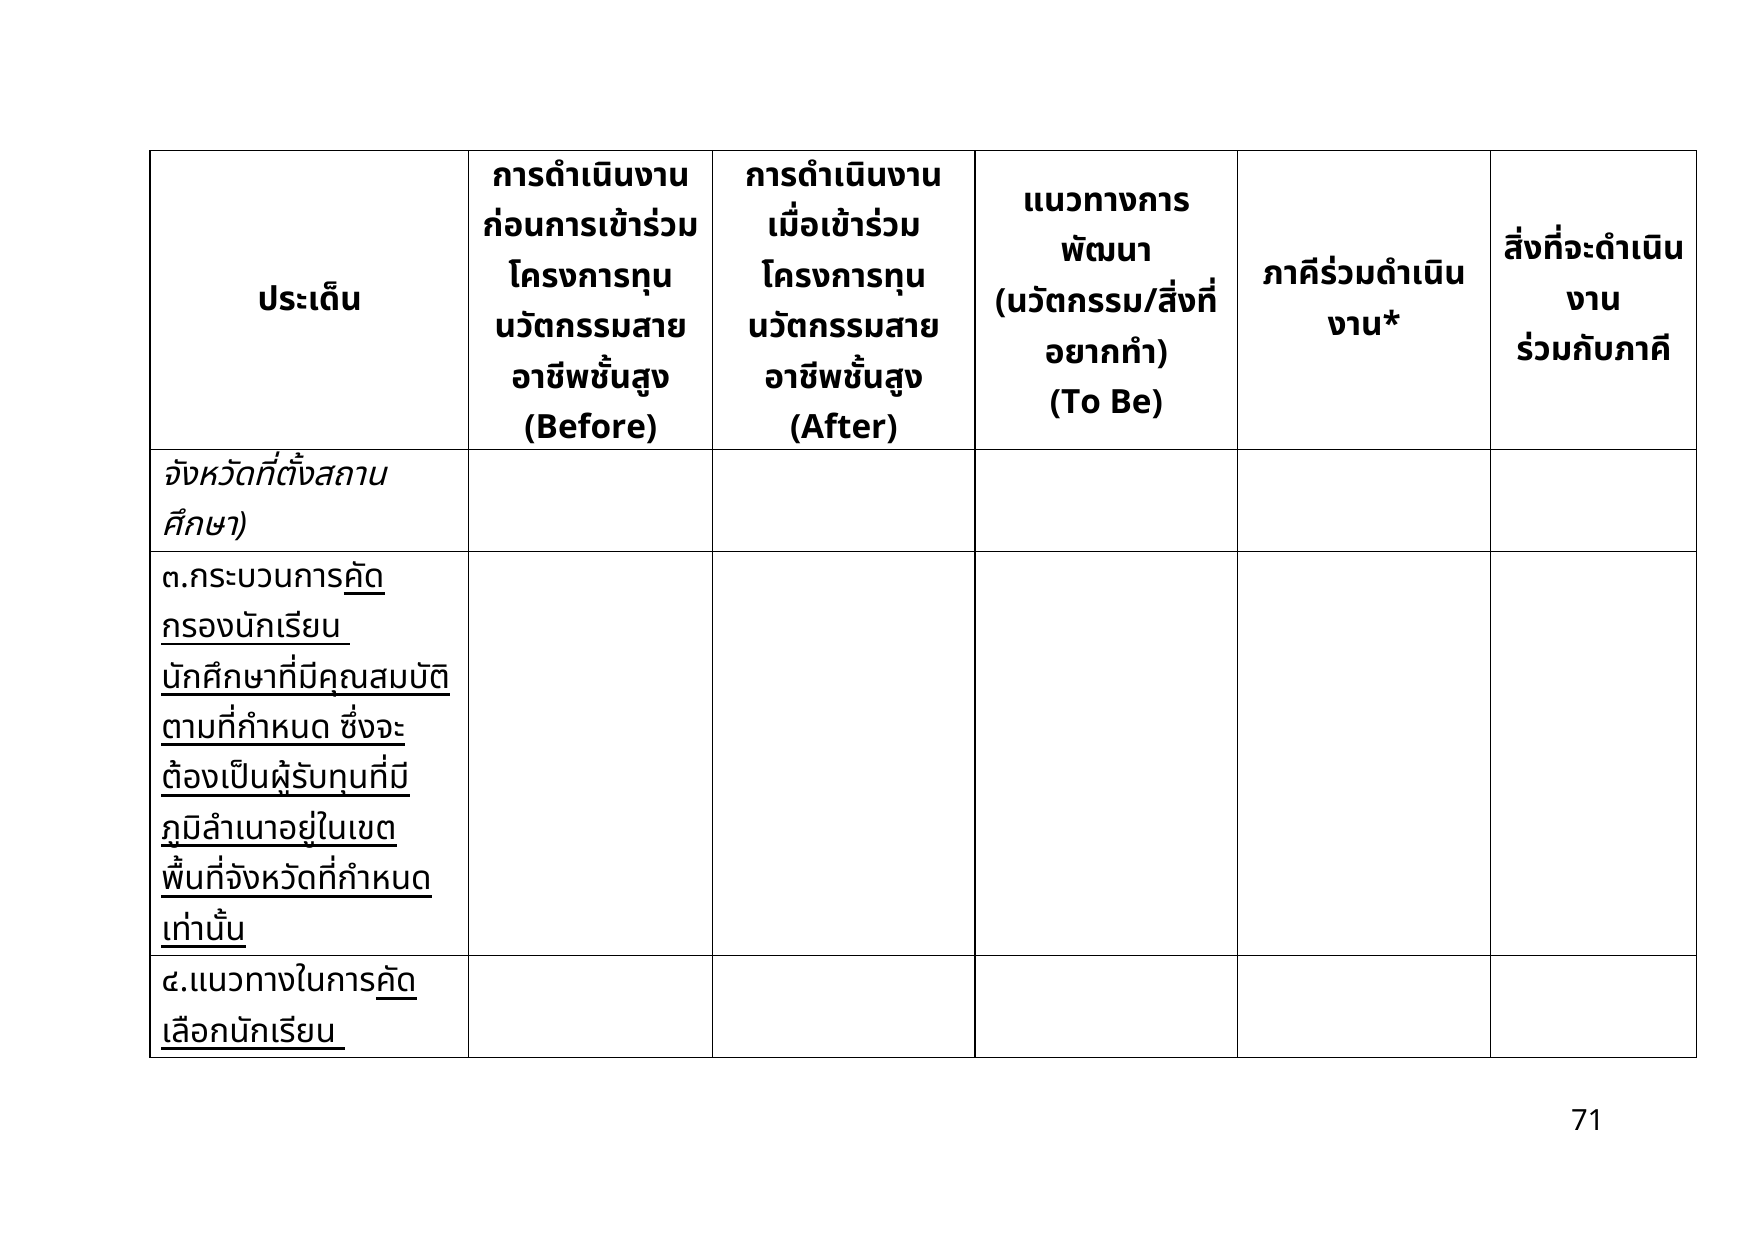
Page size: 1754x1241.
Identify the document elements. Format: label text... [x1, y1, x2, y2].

table_cell [1238, 450, 1490, 551]
table_cell [713, 450, 974, 551]
table_header แนวทางการพัฒนา (นวัตกรรม/สิ่งที่อยากทำ) (To Be) [976, 151, 1237, 448]
table_header การดำเนินงานเมื่อเข้าร่วมโครงการทุนนวัตกรรมสายอาชีพชั้นสูง (After) [713, 151, 974, 448]
table_cell [1238, 552, 1490, 955]
table_header การดำเนินงานก่อนการเข้าร่วมโครงการทุนนวัตกรรมสายอาชีพชั้นสูง (Before) [469, 151, 712, 448]
table_cell [469, 450, 712, 551]
table_cell [469, 956, 712, 1057]
table_cell [469, 552, 712, 955]
table_cell [713, 552, 974, 955]
table_cell ๔.แนวทางในการคัดเลือกนักเรียน นักศึกษา การประเมินศักยภาพ ความพร้อมในการศึกษาไม่ให้เสี่ยงหลุดออกจากระบบการศึกษาและความเหมาะสมของผู้รับทุนที่มีคุณสมบัติตามที่กำหนด โดยยึดหลักการมีส่วนร่วมจากผู้มีส่วนเกี่ยวข้องจากทุกฝ่าย มีวิธีการ และเครื่องมือในการประเมินศักยภาพผู้รับทุน [151, 956, 468, 1057]
table_cell ๒.กระบวนการ และวิธีการในการค้นหานักเรียน นักศึกษาที่มีคุณสมบัติตามที่กำหนด โดยยึดหลักการมีส่วนร่วมจากผู้มีส่วนเกี่ยวข้องจากทุกฝ่าย (โปรดระบุทั้งในจังหวัดและนอกจังหวัดที่ตั้งสถานศึกษา) [151, 450, 468, 551]
table_cell [1238, 956, 1490, 1057]
table_header ประเด็น [151, 151, 468, 448]
table_cell [1491, 450, 1696, 551]
table_cell [1491, 552, 1696, 955]
table_cell [976, 956, 1237, 1057]
table_header สิ่งที่จะดำเนินงาน ร่วมกับภาคี [1491, 151, 1696, 448]
table_cell [713, 956, 974, 1057]
table_cell [976, 450, 1237, 551]
table_cell [976, 552, 1237, 955]
table_cell [1491, 956, 1696, 1057]
table_cell ๓.กระบวนการคัดกรองนักเรียน นักศึกษาที่มีคุณสมบัติตามที่กำหนด ซึ่งจะต้องเป็นผู้รับทุนที่มีภูมิลำเนาอยู่ในเขตพื้นที่จังหวัดที่กำหนดเท่านั้น [151, 552, 468, 955]
table_header ภาคีร่วมดำเนินงาน* [1238, 151, 1490, 448]
